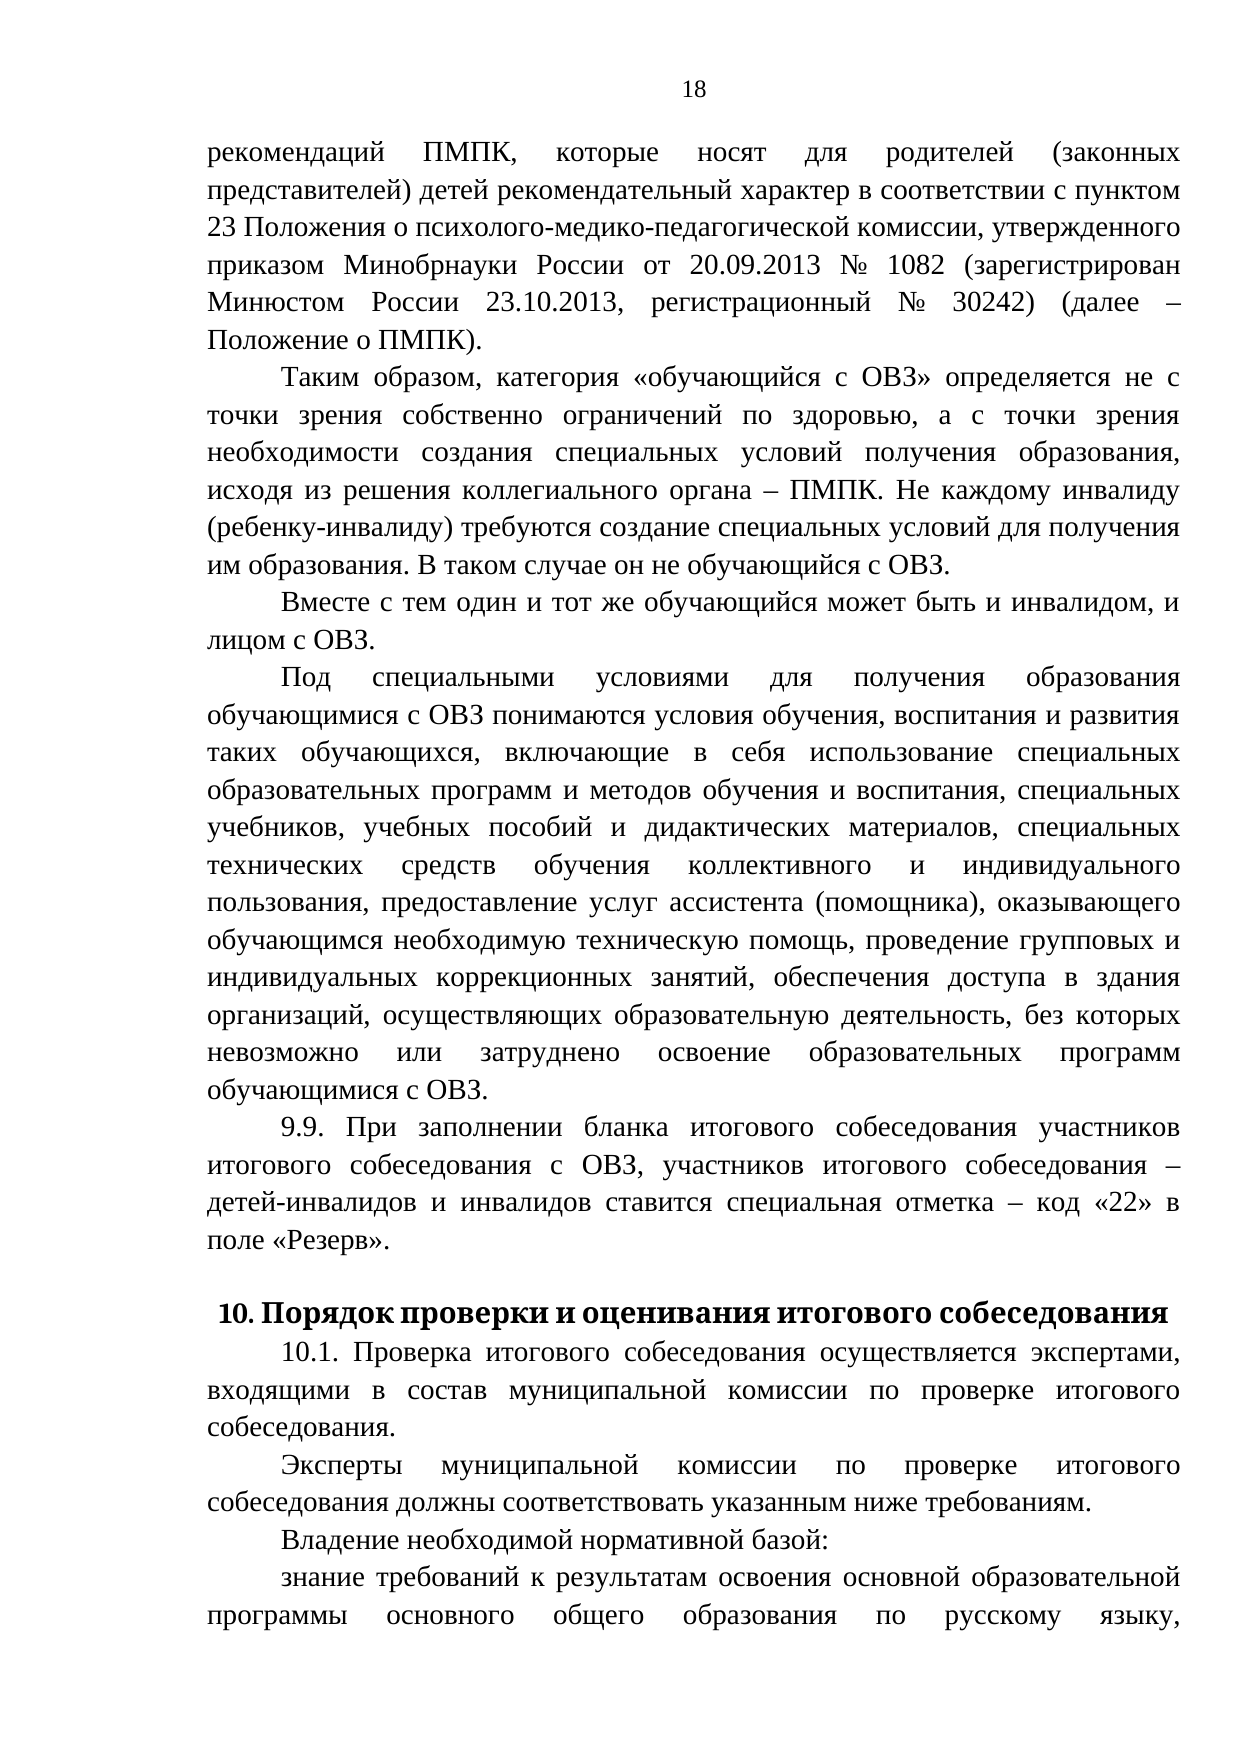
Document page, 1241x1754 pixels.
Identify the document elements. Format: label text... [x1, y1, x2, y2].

text Эксперты муниципальной комиссии по проверке итогового собеседования должны соответствовать указанным ниже требованиям. [207, 1443, 1181, 1518]
text Таким образом, категория «обучающийся с ОВЗ» определяется не с точки зрения собственно ограничений по здоровью, а с точки зрения необходимости создания специальных условий получения образования, исходя из решения коллегиального органа – ПМПК. Не каждому инвалиду (ребенку-инвалиду) требуются создание специальных условий для получения им образования. В таком случае он не обучающийся с ОВЗ. [207, 356, 1181, 581]
subtitle 10. Порядок проверки и оценивания итогового собеседования [207, 1293, 1181, 1331]
text Владение необходимой нормативной базой: [207, 1518, 1181, 1556]
text Вместе с тем один и тот же обучающийся может быть и инвалидом, и лицом с ОВЗ. [207, 581, 1181, 656]
text 10.1. Проверка итогового собеседования осуществляется экспертами, входящими в состав муниципальной комиссии по проверке итогового собеседования. [207, 1331, 1181, 1443]
text 9.9. При заполнении бланка итогового собеседования участников итогового собеседования с ОВЗ, участников итогового собеседования – детей-инвалидов и инвалидов ставится специальная отметка – код «22» в поле «Резерв». [207, 1106, 1181, 1256]
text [207, 1556, 1181, 1631]
text Под специальными условиями для получения образования обучающимися с ОВЗ понимаются условия обучения, воспитания и развития таких обучающихся, включающие в себя использование специальных образовательных программ и методов обучения и воспитания, специальных учебников, учебных пособий и дидактических материалов, специальных технических средств обучения коллективного и индивидуального пользования, предоставление услуг ассистента (помощника), оказывающего обучающимся необходимую техническую помощь, проведение групповых и индивидуальных коррекционных занятий, обеспечения доступа в здания организаций, осуществляющих образовательную деятельность, без которых невозможно или затруднено освоение образовательных программ обучающимися с ОВЗ. [207, 656, 1181, 1106]
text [207, 131, 1181, 356]
